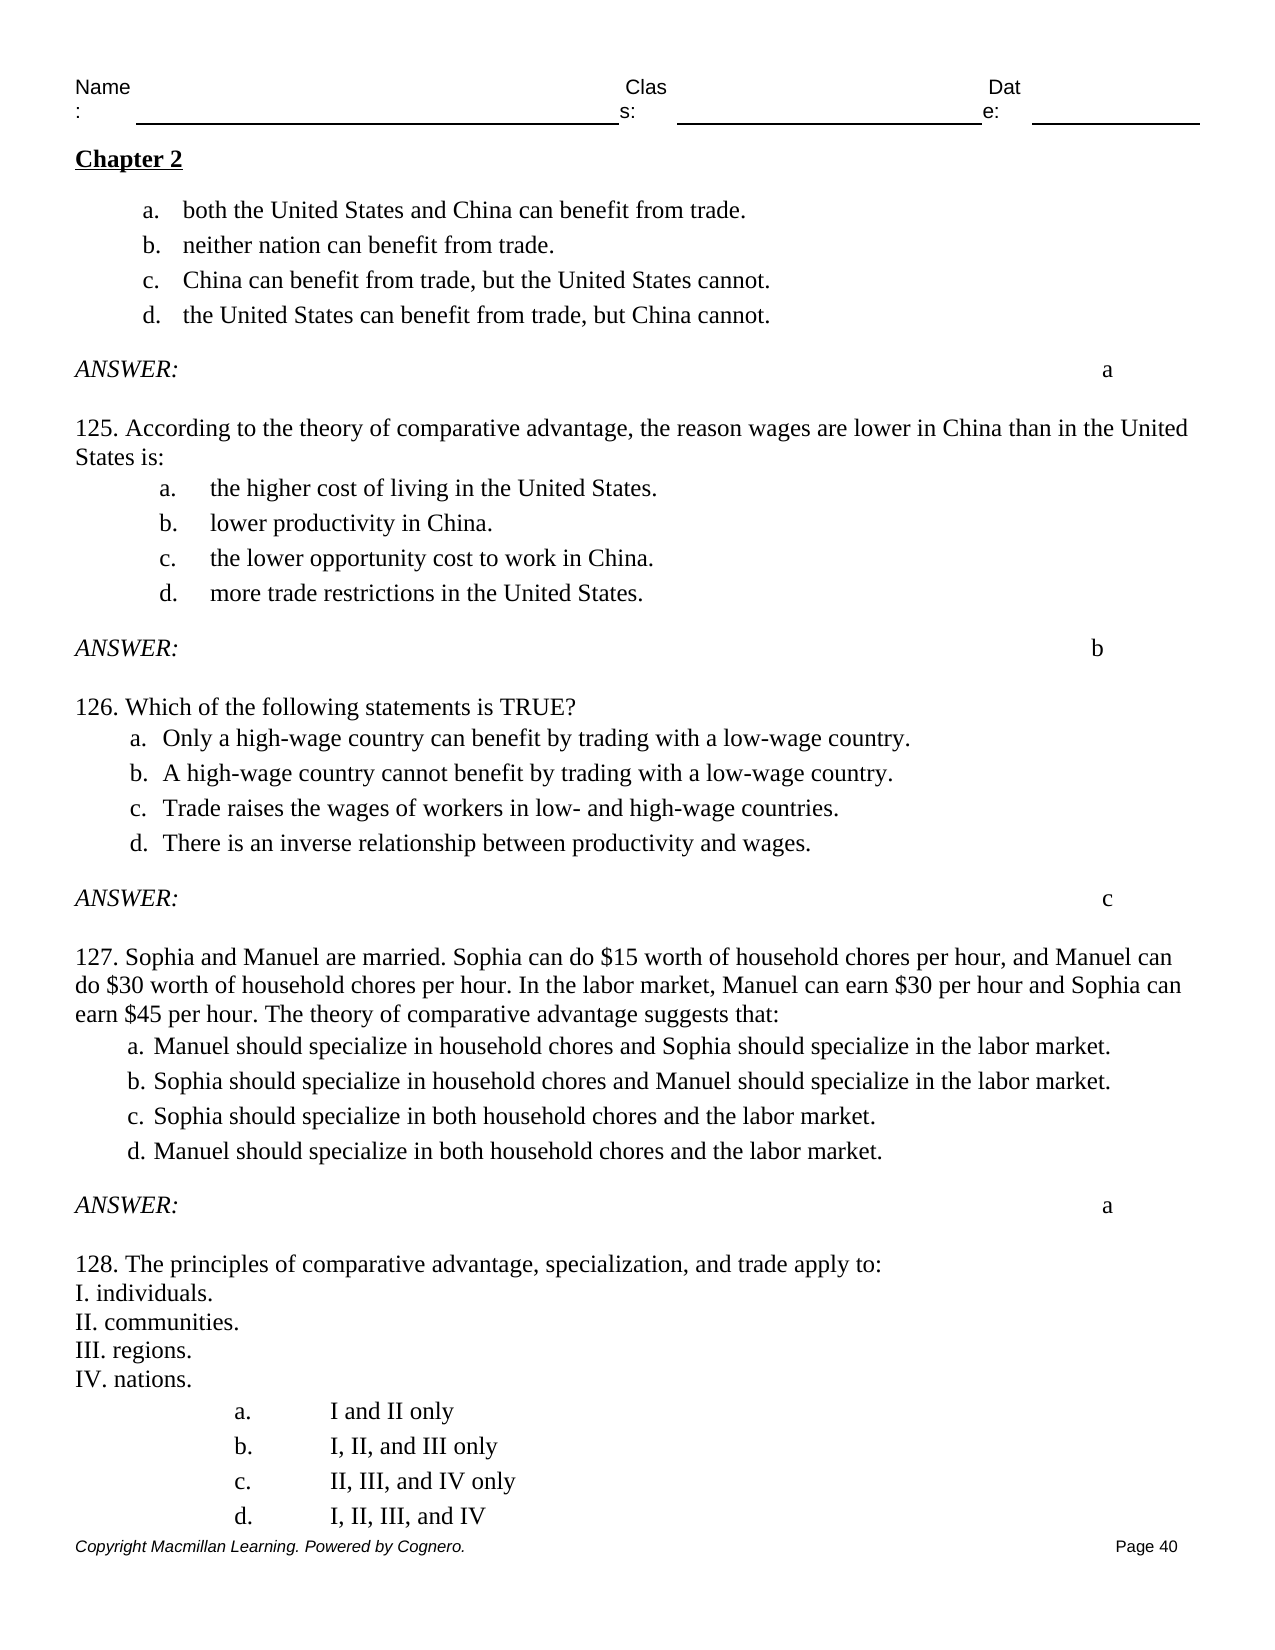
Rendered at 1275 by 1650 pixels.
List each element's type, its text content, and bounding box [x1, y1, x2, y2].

table_header 125. According to the theory of comparative advantage, the reason wages are lower in China than in the United States is: [75, 413, 1200, 665]
table_header 126. Which of the following statements is TRUE? [75, 692, 1200, 915]
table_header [75, 1249, 1200, 1533]
table_header 127. Sophia and Manuel are married. Sophia can do $15 worth of household chores per hour, and Manuel can do $30 worth of household chores per hour. In the labor market, Manuel can earn $30 per hour and Sophia can earn $45 per hour. The theory of comparative advantage suggests that: [75, 942, 1200, 1222]
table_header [75, 192, 1200, 386]
